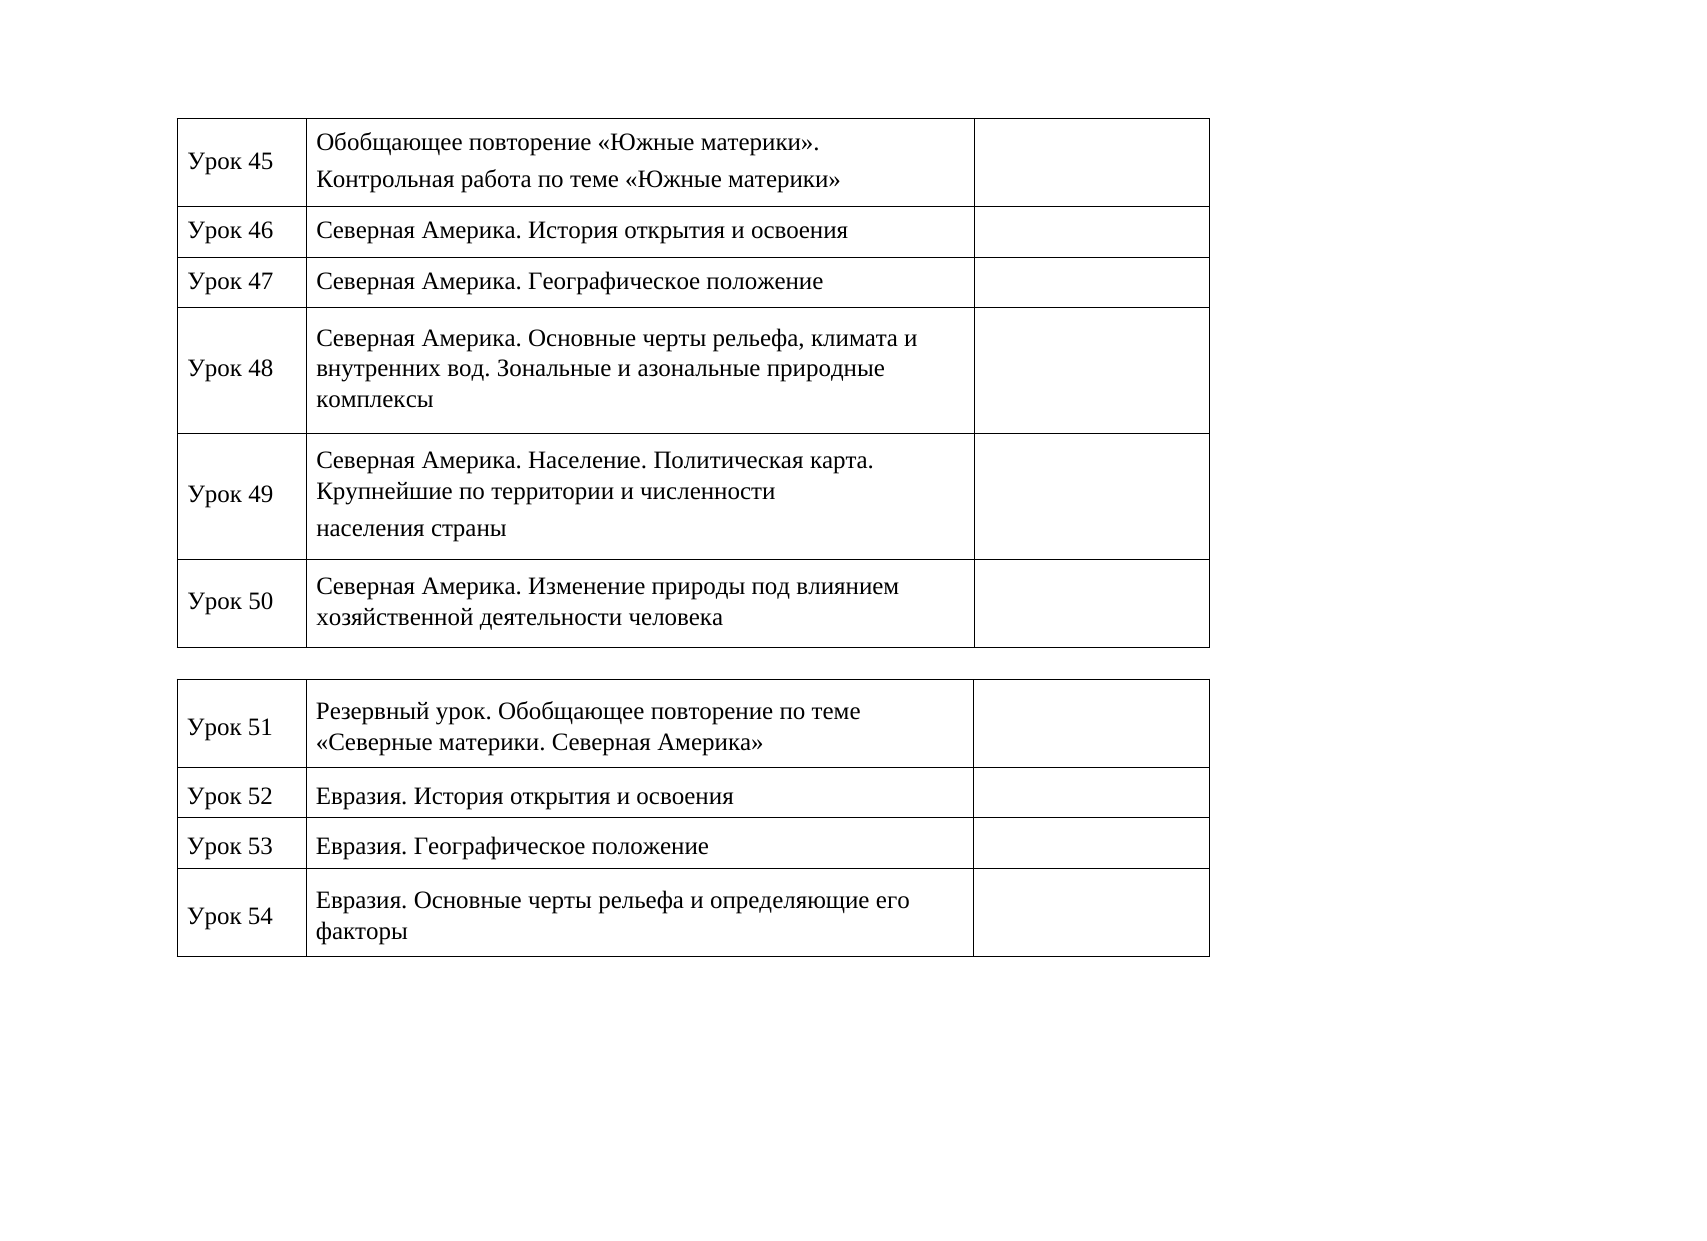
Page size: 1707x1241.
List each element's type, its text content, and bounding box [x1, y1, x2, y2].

table_cell Урок 52 [178, 768, 306, 817]
table_cell [975, 258, 1209, 307]
table_cell Урок 50 [178, 560, 306, 647]
table_cell Урок 47 [178, 258, 306, 307]
table_cell [975, 434, 1209, 558]
table_cell Урок 53 [178, 818, 306, 867]
table_cell Урок 54 [178, 869, 306, 956]
table_cell Северная Америка. Основные черты рельефа, климата и внутренних вод. Зональные и азональные природные комплексы [307, 308, 974, 432]
table_cell [975, 119, 1209, 206]
table_cell Урок 45 [178, 119, 306, 206]
table_cell Северная Америка. История открытия и освоения [307, 207, 974, 257]
table_cell Обобщающее повторение «Южные материки». Контрольная работа по теме «Южные материки» [307, 119, 974, 206]
table_cell Северная Америка. Изменение природы под влиянием хозяйственной деятельности человека [307, 560, 974, 647]
table_cell [974, 768, 1209, 817]
table_cell Северная Америка. Географическое положение [307, 258, 974, 307]
table_cell Урок 49 [178, 434, 306, 558]
table_cell [974, 818, 1209, 867]
table_cell [975, 308, 1209, 432]
table_cell Урок 48 [178, 308, 306, 432]
table_cell [975, 560, 1209, 647]
table_cell [975, 207, 1209, 257]
table_cell Урок 46 [178, 207, 306, 257]
table_header Резервный урок. Обобщающее повторение по теме «Северные материки. Северная Америка» [307, 680, 973, 767]
table_cell [974, 869, 1209, 956]
table_header Урок 51 [178, 680, 306, 767]
table_cell Северная Америка. Население. Политическая карта. Крупнейшие по территории и численности населения страны [307, 434, 974, 558]
table_cell Евразия. История открытия и освоения [307, 768, 973, 817]
table_cell Евразия. Географическое положение [307, 818, 973, 867]
table_header [974, 680, 1209, 767]
table_cell Евразия. Основные черты рельефа и определяющие его факторы [307, 869, 973, 956]
